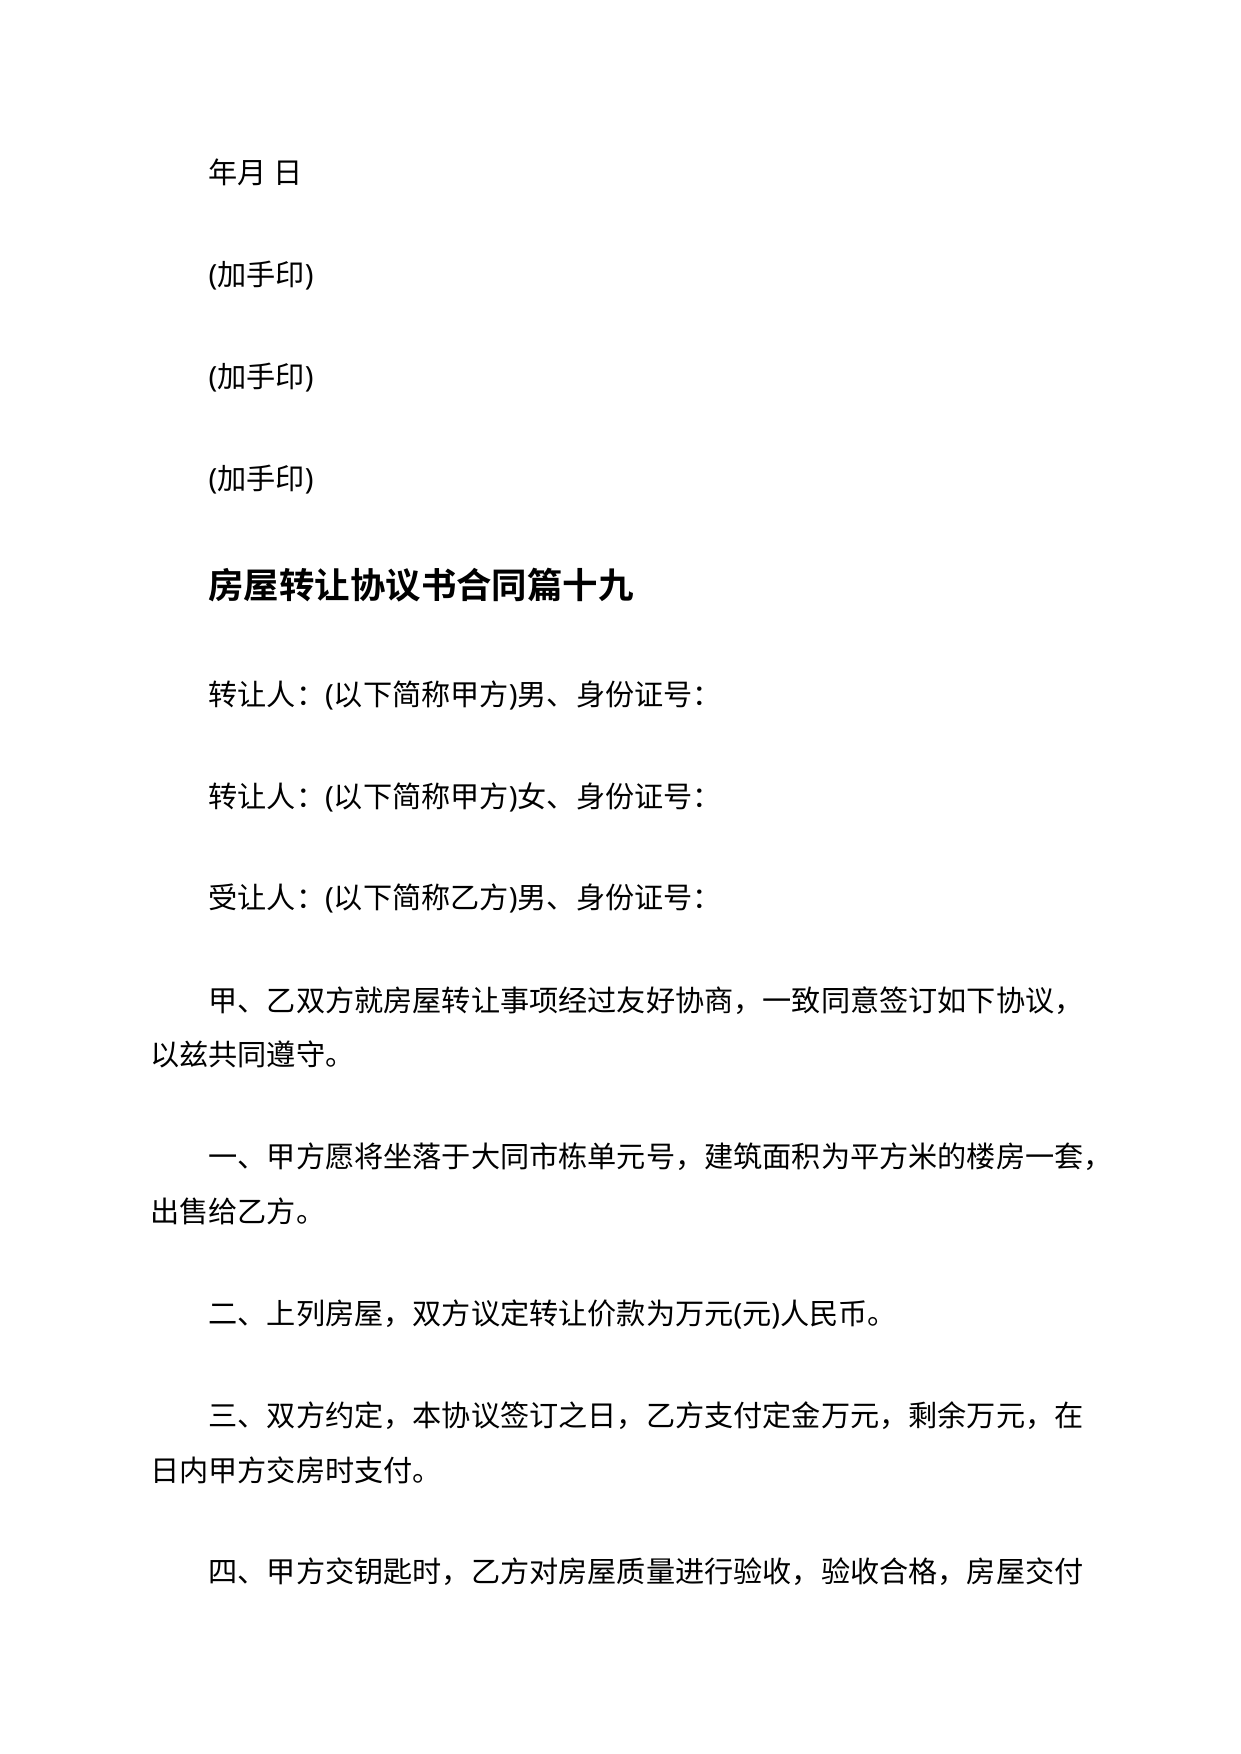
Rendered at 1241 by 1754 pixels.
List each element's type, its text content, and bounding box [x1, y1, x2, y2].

text (加手印) [150, 354, 1090, 396]
text (加手印) [150, 252, 1090, 294]
text 受让人：(以下简称乙方)男、身份证号： [150, 875, 1090, 917]
text 年月 日 [150, 150, 1090, 192]
text 房屋转让协议书合同篇十九 [150, 558, 1090, 609]
text 三、双方约定，本协议签订之日，乙方支付定金万元，剩余万元，在日内甲方交房时支付。 [150, 1392, 1090, 1489]
text 甲、乙双方就房屋转让事项经过友好协商，一致同意签订如下协议，以兹共同遵守。 [150, 977, 1090, 1074]
text 转让人：(以下简称甲方)男、身份证号： [150, 671, 1090, 713]
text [150, 1549, 1090, 1591]
text 转让人：(以下简称甲方)女、身份证号： [150, 773, 1090, 816]
text (加手印) [150, 456, 1090, 498]
text 二、上列房屋，双方议定转让价款为万元(元)人民币。 [150, 1290, 1090, 1333]
text 一、甲方愿将坐落于大同市栋单元号，建筑面积为平方米的楼房一套，出售给乙方。 [150, 1134, 1090, 1231]
